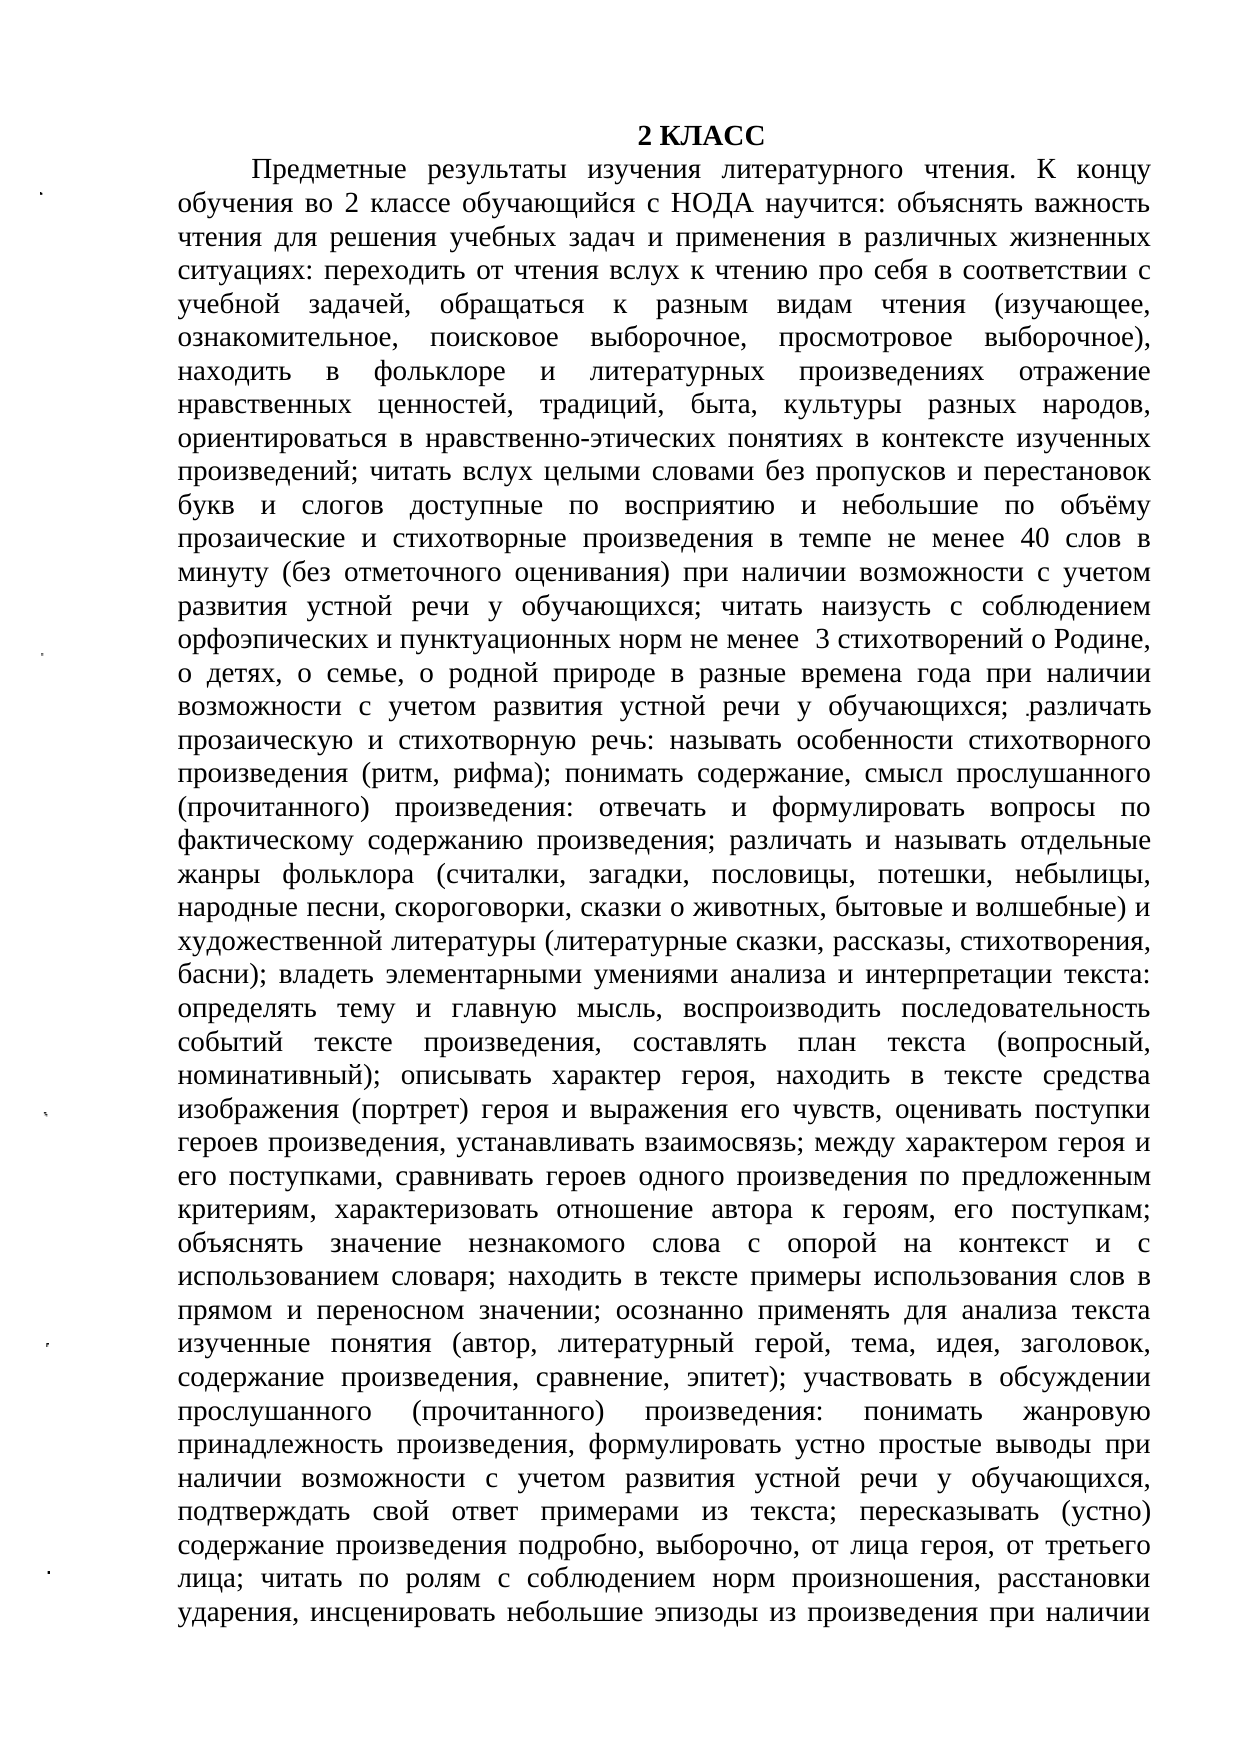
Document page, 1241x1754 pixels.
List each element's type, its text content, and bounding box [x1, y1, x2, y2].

text 2 КЛАСС [177, 118, 1152, 152]
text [177, 152, 1152, 1627]
